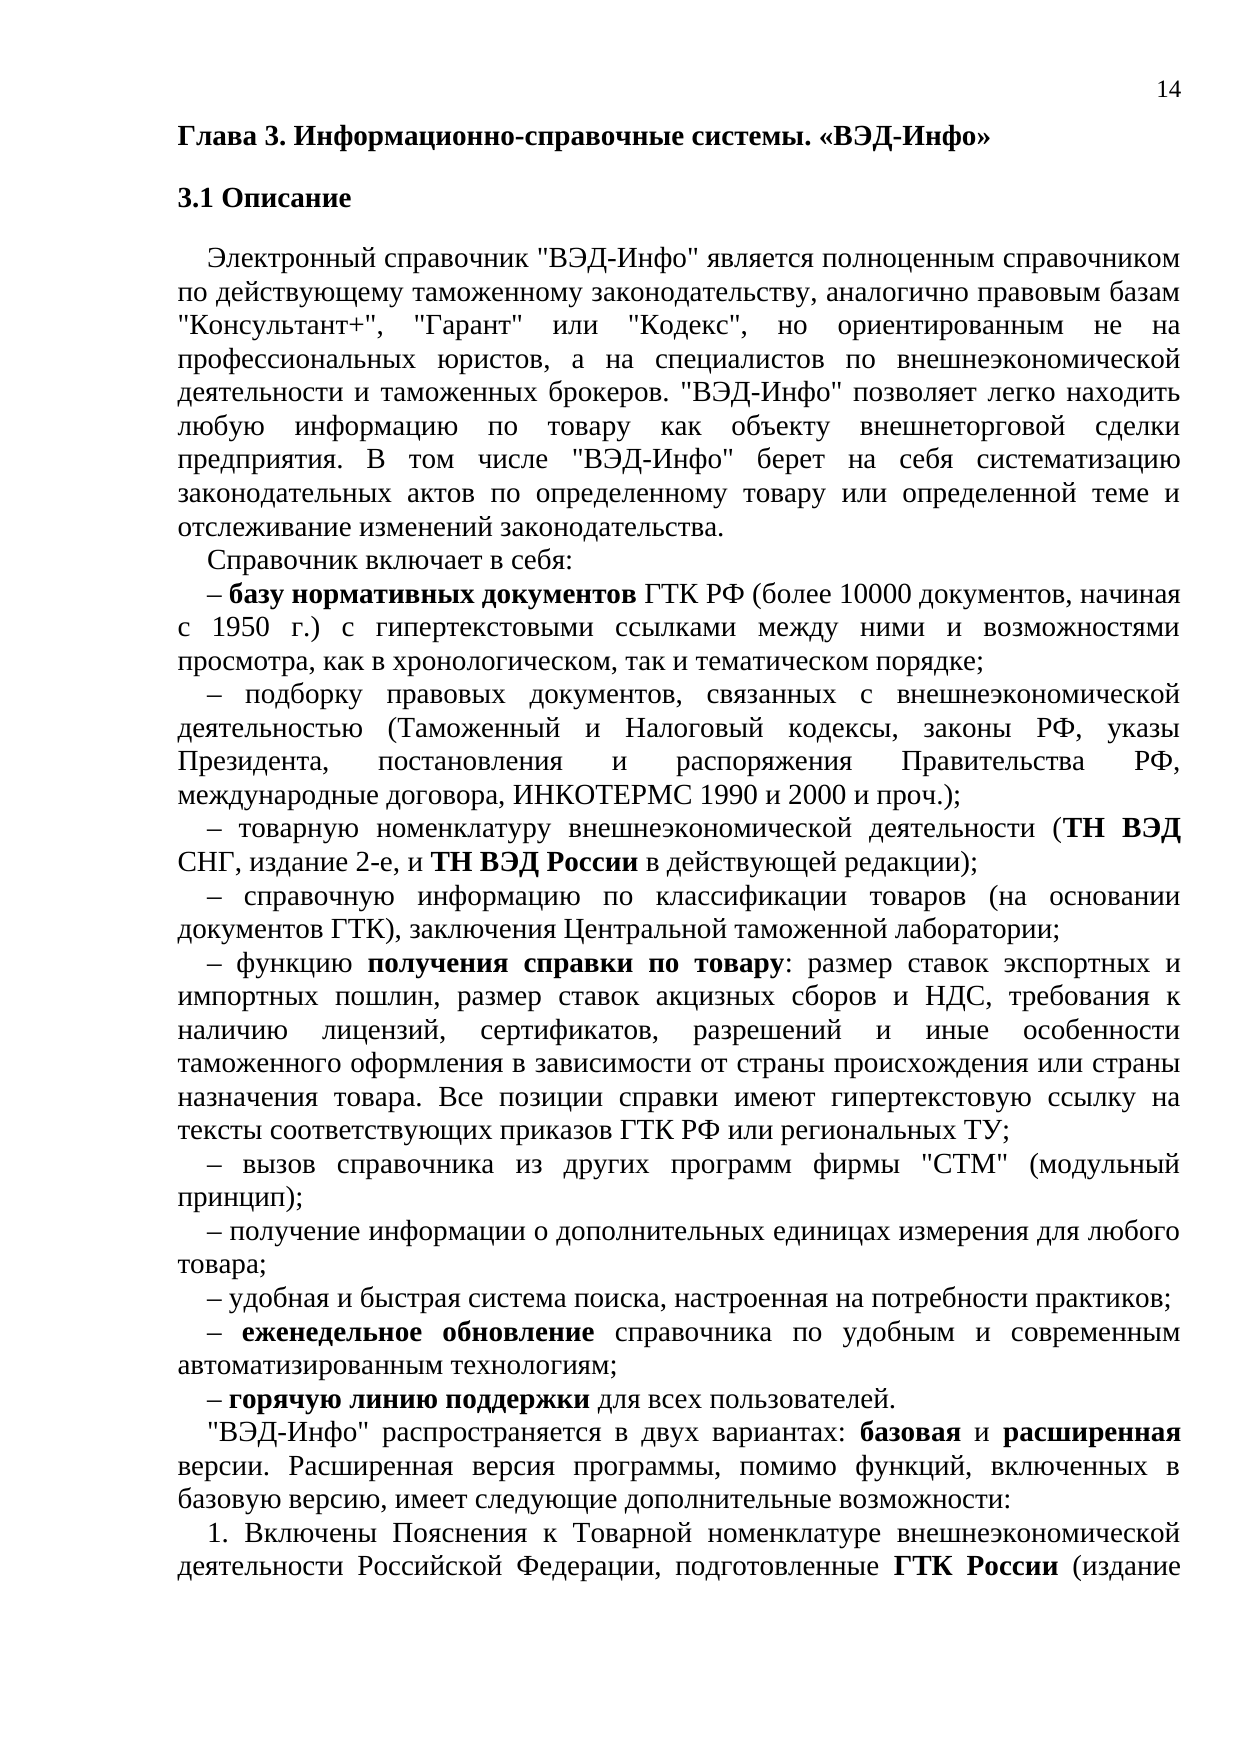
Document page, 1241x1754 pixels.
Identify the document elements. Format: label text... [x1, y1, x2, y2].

text Справочник включает в себя: [177, 542, 1181, 576]
text – горячую линию поддержки для всех пользователей. [177, 1381, 1181, 1414]
text Электронный справочник "ВЭД-Инфо" является полноценным справочником по действующему таможенному законодательству, аналогично правовым базам "Консультант+", "Гарант" или "Кодекс", но ориентированным не на профессиональных юристов, а на специалистов по внешнеэкономической деятельности и таможенных брокеров. "ВЭД-Инфо" позволяет легко находить любую информацию по товару как объекту внешнеторговой сделки предприятия. В том числе "ВЭД-Инфо" берет на себя систематизацию законодательных актов по определенному товару или определенной теме и отслеживание изменений законодательства. [177, 240, 1181, 542]
text "ВЭД-Инфо" распространяется в двух вариантах: базовая и расширенная версии. Расширенная версия программы, помимо функций, включенных в базовую версию, имеет следующие дополнительные возможности: [177, 1414, 1181, 1515]
text – вызов справочника из других программ фирмы "СТМ" (модульный принцип); [177, 1146, 1181, 1213]
text – удобная и быстрая система поиска, настроенная на потребности практиков; [177, 1280, 1181, 1314]
text – базу нормативных документов ГТК РФ (более 10000 документов, начиная с .) с гипертекстовыми ссылками между ними и возможностями просмотра, как в хронологическом, так и тематическом порядке; [177, 576, 1181, 676]
text – функцию получения справки по товару: размер ставок экспортных и импортных пошлин, размер ставок акцизных сборов и НДС, требования к наличию лицензий, сертификатов, разрешений и иные особенности таможенного оформления в зависимости от страны происхождения или страны назначения товара. Все позиции справки имеют гипертекстовую ссылку на тексты соответствующих приказов ГТК РФ или региональных ТУ; [177, 945, 1181, 1146]
text – товарную номенклатуру внешнеэкономической деятельности (ТН ВЭД СНГ, издание 2-е, и ТН ВЭД России в действующей редакции); [177, 811, 1181, 878]
text – подборку правовых документов, связанных с внешнеэкономической деятельностью (Таможенный и Налоговый кодексы, законы РФ, указы Президента, постановления и распоряжения Правительства РФ, международные договора, ИНКОТЕРМС 1990 и 2000 и проч.); [177, 676, 1181, 811]
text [177, 1515, 1181, 1582]
text – получение информации о дополнительных единицах измерения для любого товара; [177, 1213, 1181, 1280]
text 3.1 Описание [177, 180, 1181, 214]
text – еженедельное обновление справочника по удобным и современным автоматизированным технологиям; [177, 1314, 1181, 1381]
text Глава 3. Информационно-справочные системы. «ВЭД-Инфо» [177, 118, 1181, 152]
text – справочную информацию по классификации товаров (на основании документов ГТК), заключения Центральной таможенной лаборатории; [177, 878, 1181, 945]
